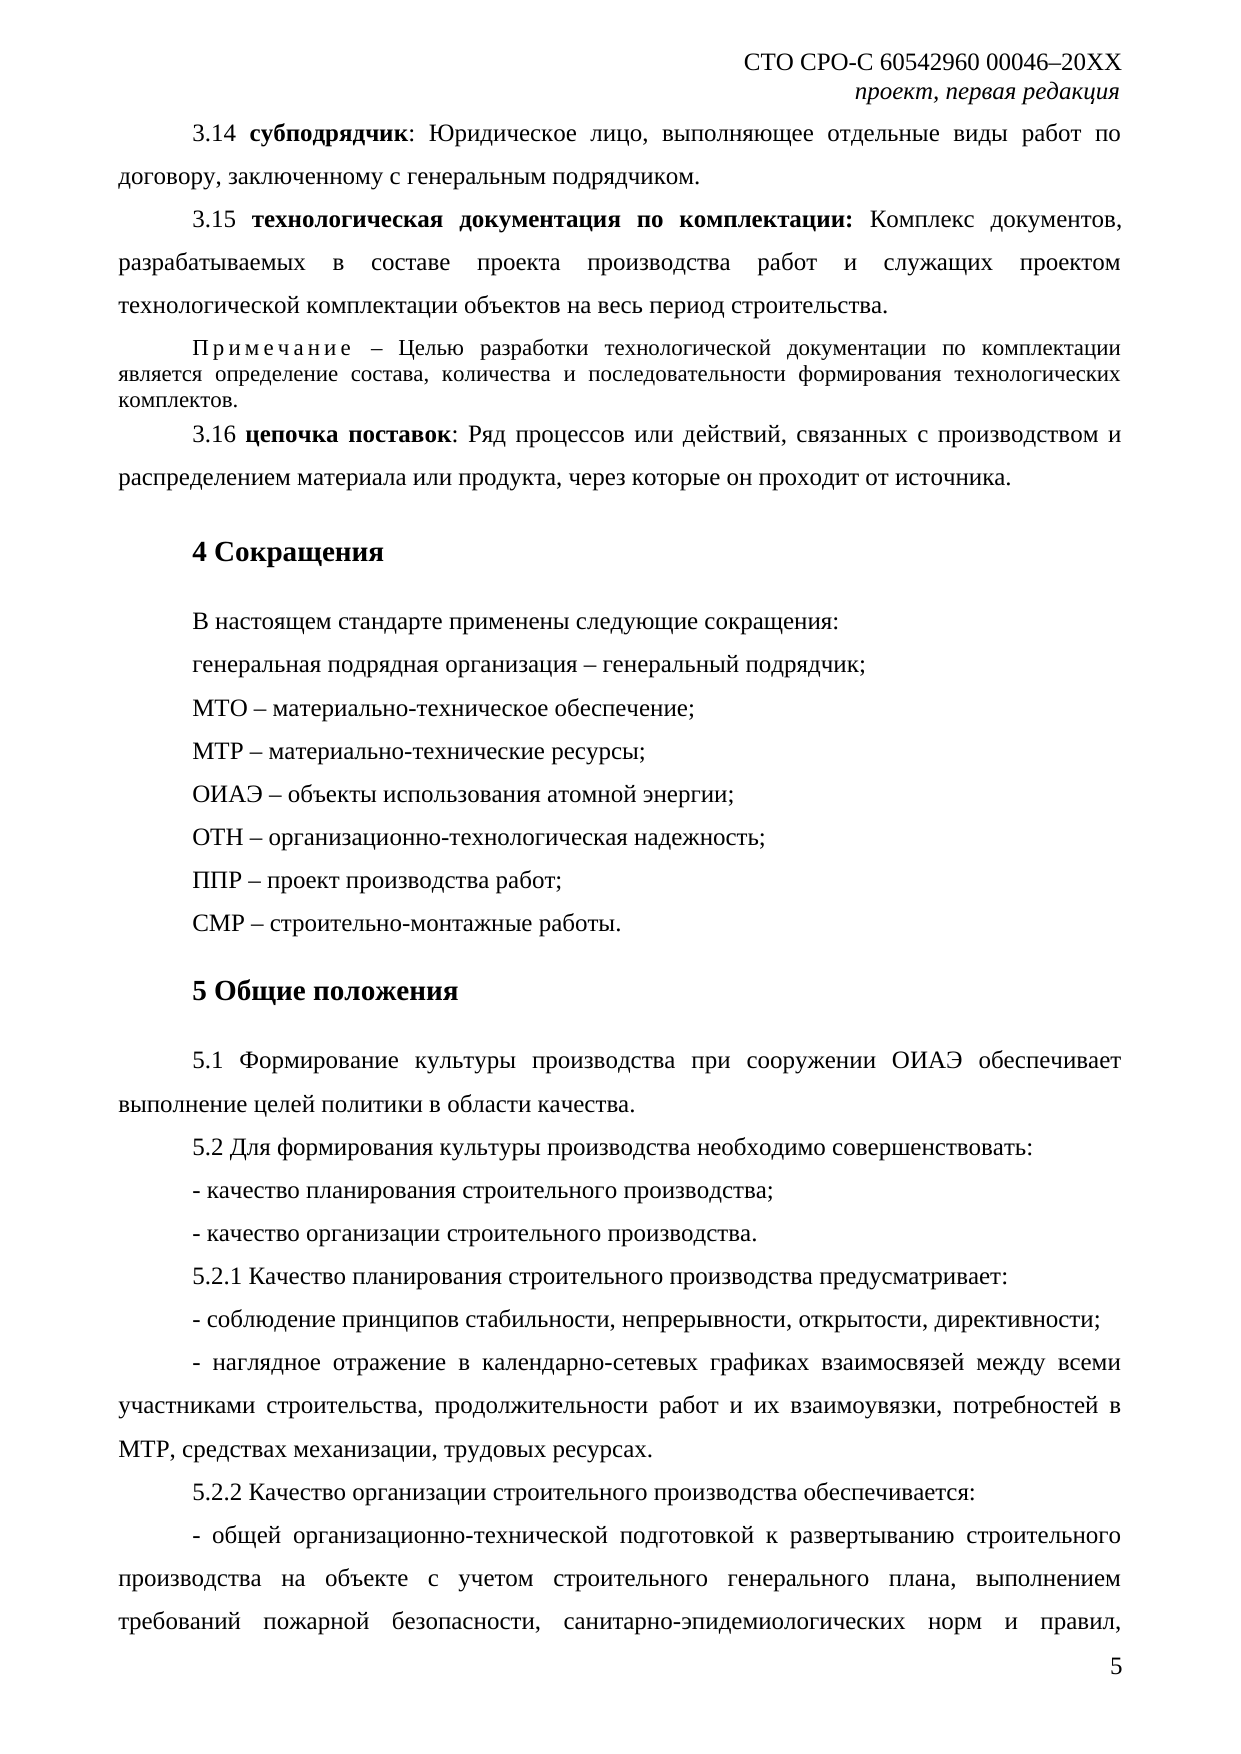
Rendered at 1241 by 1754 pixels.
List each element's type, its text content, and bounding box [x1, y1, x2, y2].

text Примечание – Целью разработки технологической документации по комплектации является определение состава, количества и последовательности формирования технологических комплектов. [118, 334, 1122, 413]
text 4 Сокращения [118, 534, 1122, 568]
text 5.1 Формирование культуры производства при сооружении ОИАЭ обеспечивает выполнение целей политики в области качества. [118, 1046, 1122, 1117]
text 3.15 технологическая документация по комплектации: Комплекс документов, разрабатываемых в составе проекта производства работ и служащих проектом технологической комплектации объектов на весь период строительства. [118, 204, 1122, 319]
text МТО – материально-техническое обеспечение; [118, 693, 1122, 721]
text ОТН – организационно-технологическая надежность; [118, 822, 1122, 851]
text 5.2.2 Качество организации строительного производства обеспечивается: [118, 1477, 1122, 1506]
text - соблюдение принципов стабильности, непрерывности, открытости, директивности; [118, 1304, 1122, 1333]
text МТР – материально-технические ресурсы; [118, 736, 1122, 764]
text 5.2.1 Качество планирования строительного производства предусматривает: [118, 1261, 1122, 1290]
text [118, 1520, 1122, 1635]
text - качество планирования строительного производства; [118, 1175, 1122, 1204]
text 5 Общие положения [118, 973, 1122, 1007]
text 5.2 Для формирования культуры производства необходимо совершенствовать: [118, 1132, 1122, 1161]
text - качество организации строительного производства. [118, 1218, 1122, 1247]
text В настоящем стандарте применены следующие сокращения: [118, 606, 1122, 635]
text генеральная подрядная организация – генеральный подрядчик; [118, 649, 1122, 678]
text 3.16 цепочка поставок: Ряд процессов или действий, связанных с производством и распределением материала или продукта, через которые он проходит от источника. [118, 419, 1122, 491]
text СМР – строительно-монтажные работы. [118, 908, 1122, 937]
text - наглядное отражение в календарно-сетевых графиках взаимосвязей между всеми участниками строительства, продолжительности работ и их взаимоувязки, потребностей в МТР, средствах механизации, трудовых ресурсах. [118, 1347, 1122, 1462]
text ОИАЭ – объекты использования атомной энергии; [118, 779, 1122, 808]
text 3.14 субподрядчик: Юридическое лицо, выполняющее отдельные виды работ по договору, заключенному с генеральным подрядчиком. [118, 118, 1122, 190]
text ППР – проект производства работ; [118, 865, 1122, 894]
